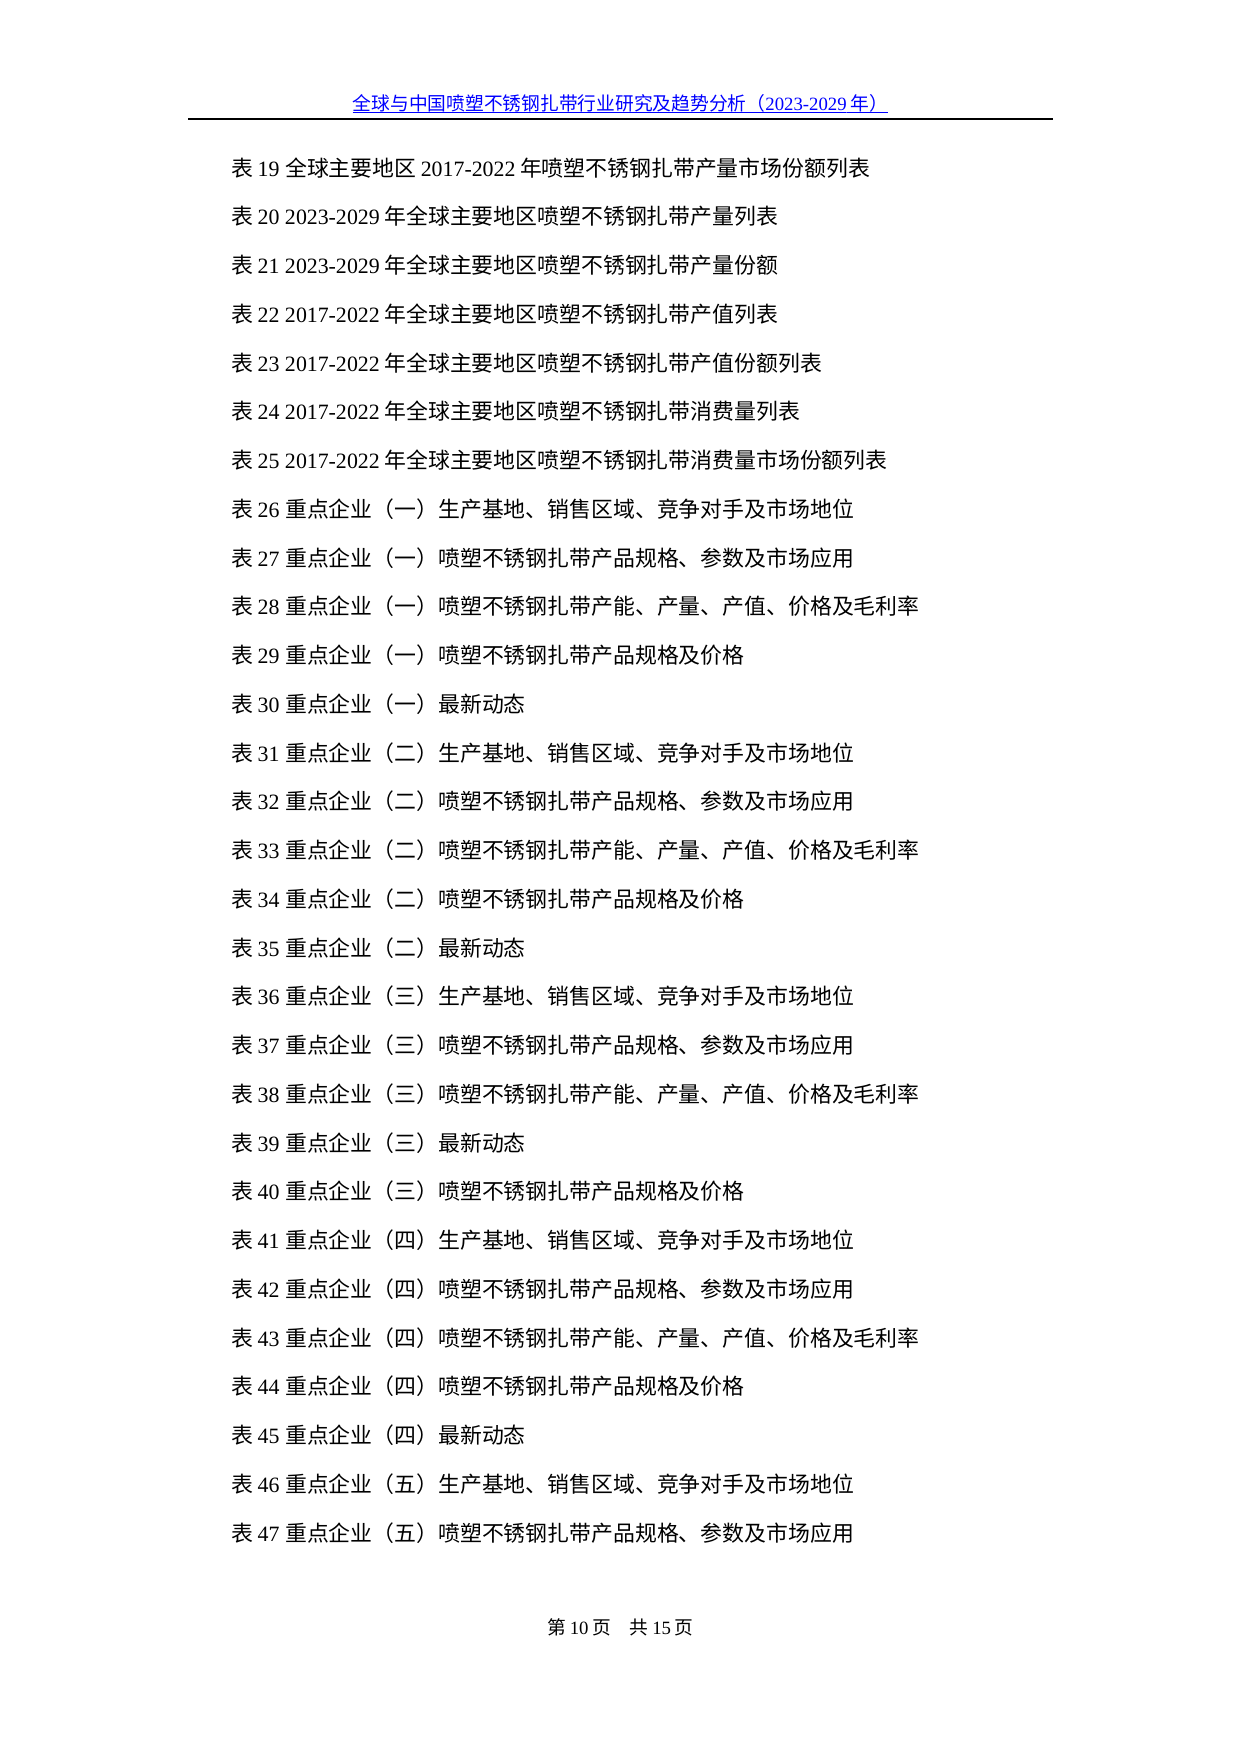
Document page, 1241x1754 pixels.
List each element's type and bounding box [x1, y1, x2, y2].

text [187, 150, 1053, 1548]
